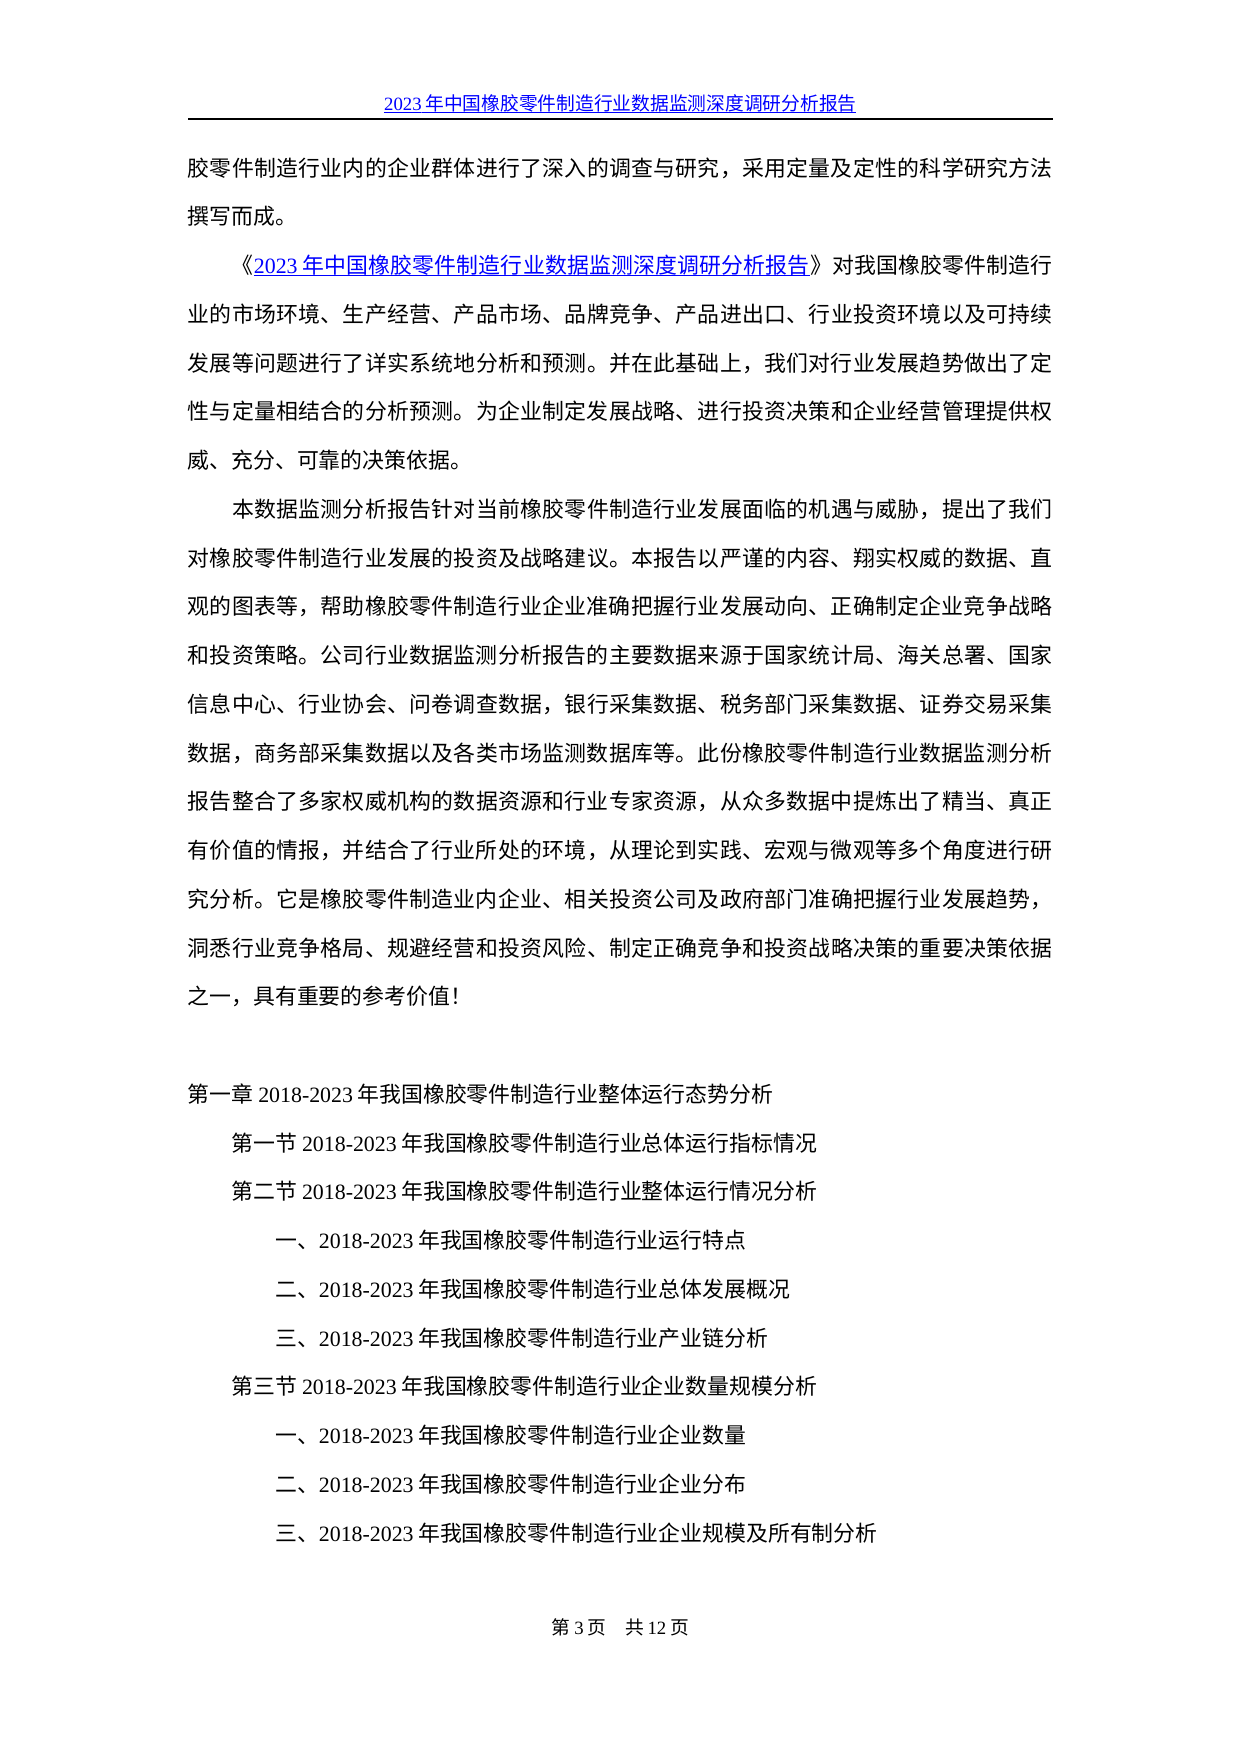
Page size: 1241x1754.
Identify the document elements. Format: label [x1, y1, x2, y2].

text [187, 150, 1053, 1548]
